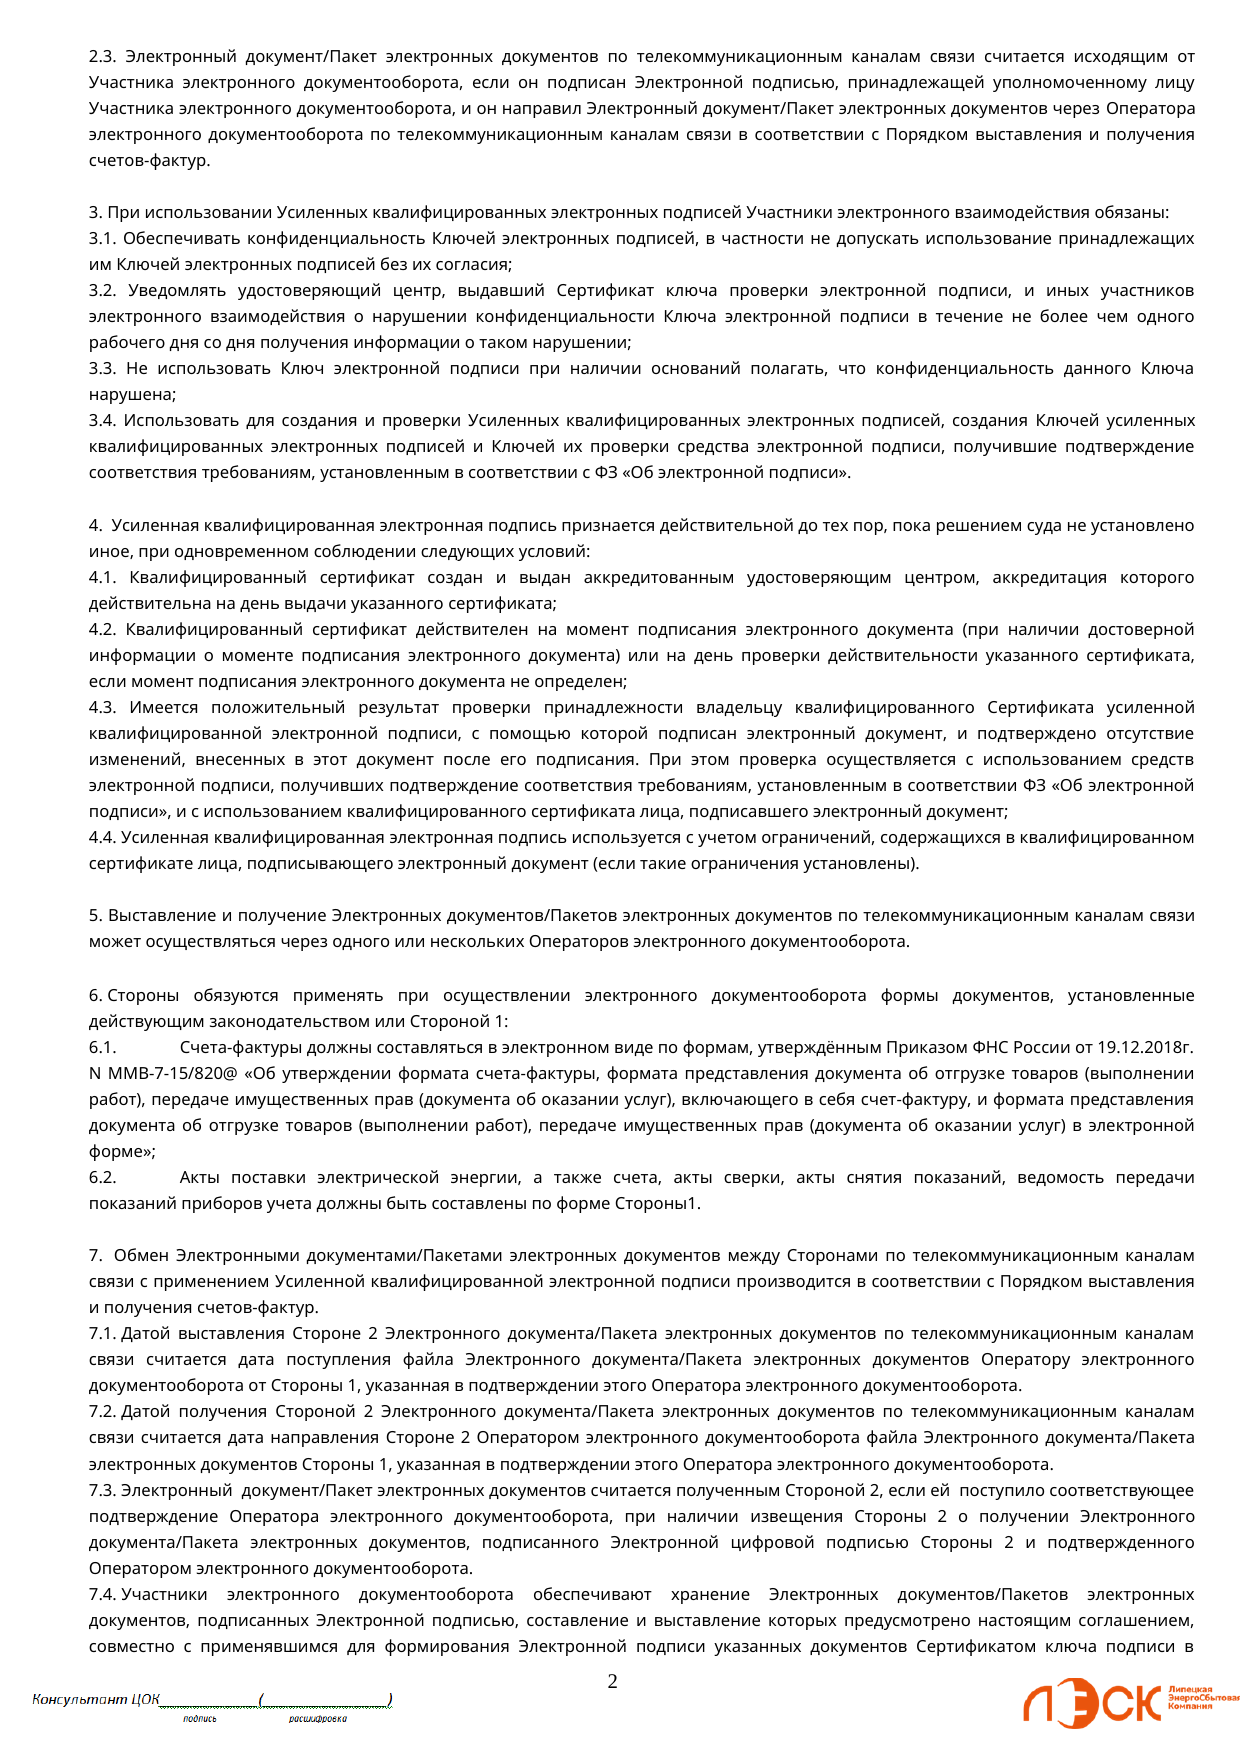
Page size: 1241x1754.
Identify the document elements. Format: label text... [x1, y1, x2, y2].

text 7. Обмен Электронными документами/Пакетами электронных документов между Сторонами по телекоммуникационным каналам связи с применением Усиленной квалифицированной электронной подписи производится в соответствии с Порядком выставления и получения счетов-фактур. [89, 1244, 1196, 1319]
text 5. Выставление и получение Электронных документов/Пакетов электронных документов по телекоммуникационным каналам связи может осуществляться через одного или нескольких Операторов электронного документооборота. [89, 904, 1196, 952]
text 4. Усиленная квалифицированная электронная подпись признается действительной до тех пор, пока решением суда не установлено иное, при одновременном соблюдении следующих условий: [89, 513, 1196, 562]
text 7.3. Электронный документ/Пакет электронных документов считается полученным Стороной 2, если ей поступило соответствующее подтверждение Оператора электронного документооборота, при наличии извещения Стороны 2 о получении Электронного документа/Пакета электронных документов, подписанного Электронной цифровой подписью Стороны 2 и подтвержденного Оператором электронного документооборота. [89, 1478, 1196, 1579]
list Счета-фактуры должны составляться в электронном виде по формам, утверждённым Приказом ФНС России от 19.12.2018г. N ММВ-7-15/820@ «Об утверждении формата счета-фактуры, формата представления документа об отгрузке товаров (выполнении работ), передаче имущественных прав (документа об оказании услуг), включающего в себя счет-фактуру, и формата представления документа об отгрузке товаров (выполнении работ), передаче имущественных прав (документа об оказании услуг) в электронной форме»; [89, 1036, 1196, 1162]
text 3. При использовании Усиленных квалифицированных электронных подписей Участники электронного взаимодействия обязаны: [89, 201, 1196, 223]
picture [1023, 1678, 1240, 1729]
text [89, 1582, 1196, 1657]
text 3.1. Обеспечивать конфиденциальность Ключей электронных подписей, в частности не допускать использование принадлежащих им Ключей электронных подписей без их согласия; [89, 227, 1196, 275]
picture [29, 1678, 402, 1729]
text 7.1. Датой выставления Стороне 2 Электронного документа/Пакета электронных документов по телекоммуникационным каналам связи считается дата поступления файла Электронного документа/Пакета электронных документов Оператору электронного документооборота от Стороны 1, указанная в подтверждении этого Оператора электронного документооборота. [89, 1322, 1196, 1397]
text 7.2. Датой получения Стороной 2 Электронного документа/Пакета электронных документов по телекоммуникационным каналам связи считается дата направления Стороне 2 Оператором электронного документооборота файла Электронного документа/Пакета электронных документов Стороны 1, указанная в подтверждении этого Оператора электронного документооборота. [89, 1400, 1196, 1475]
list Акты поставки электрической энергии, а также счета, акты сверки, акты снятия показаний, ведомость передачи показаний приборов учета должны быть составлены по форме Стороны1. [89, 1166, 1196, 1214]
